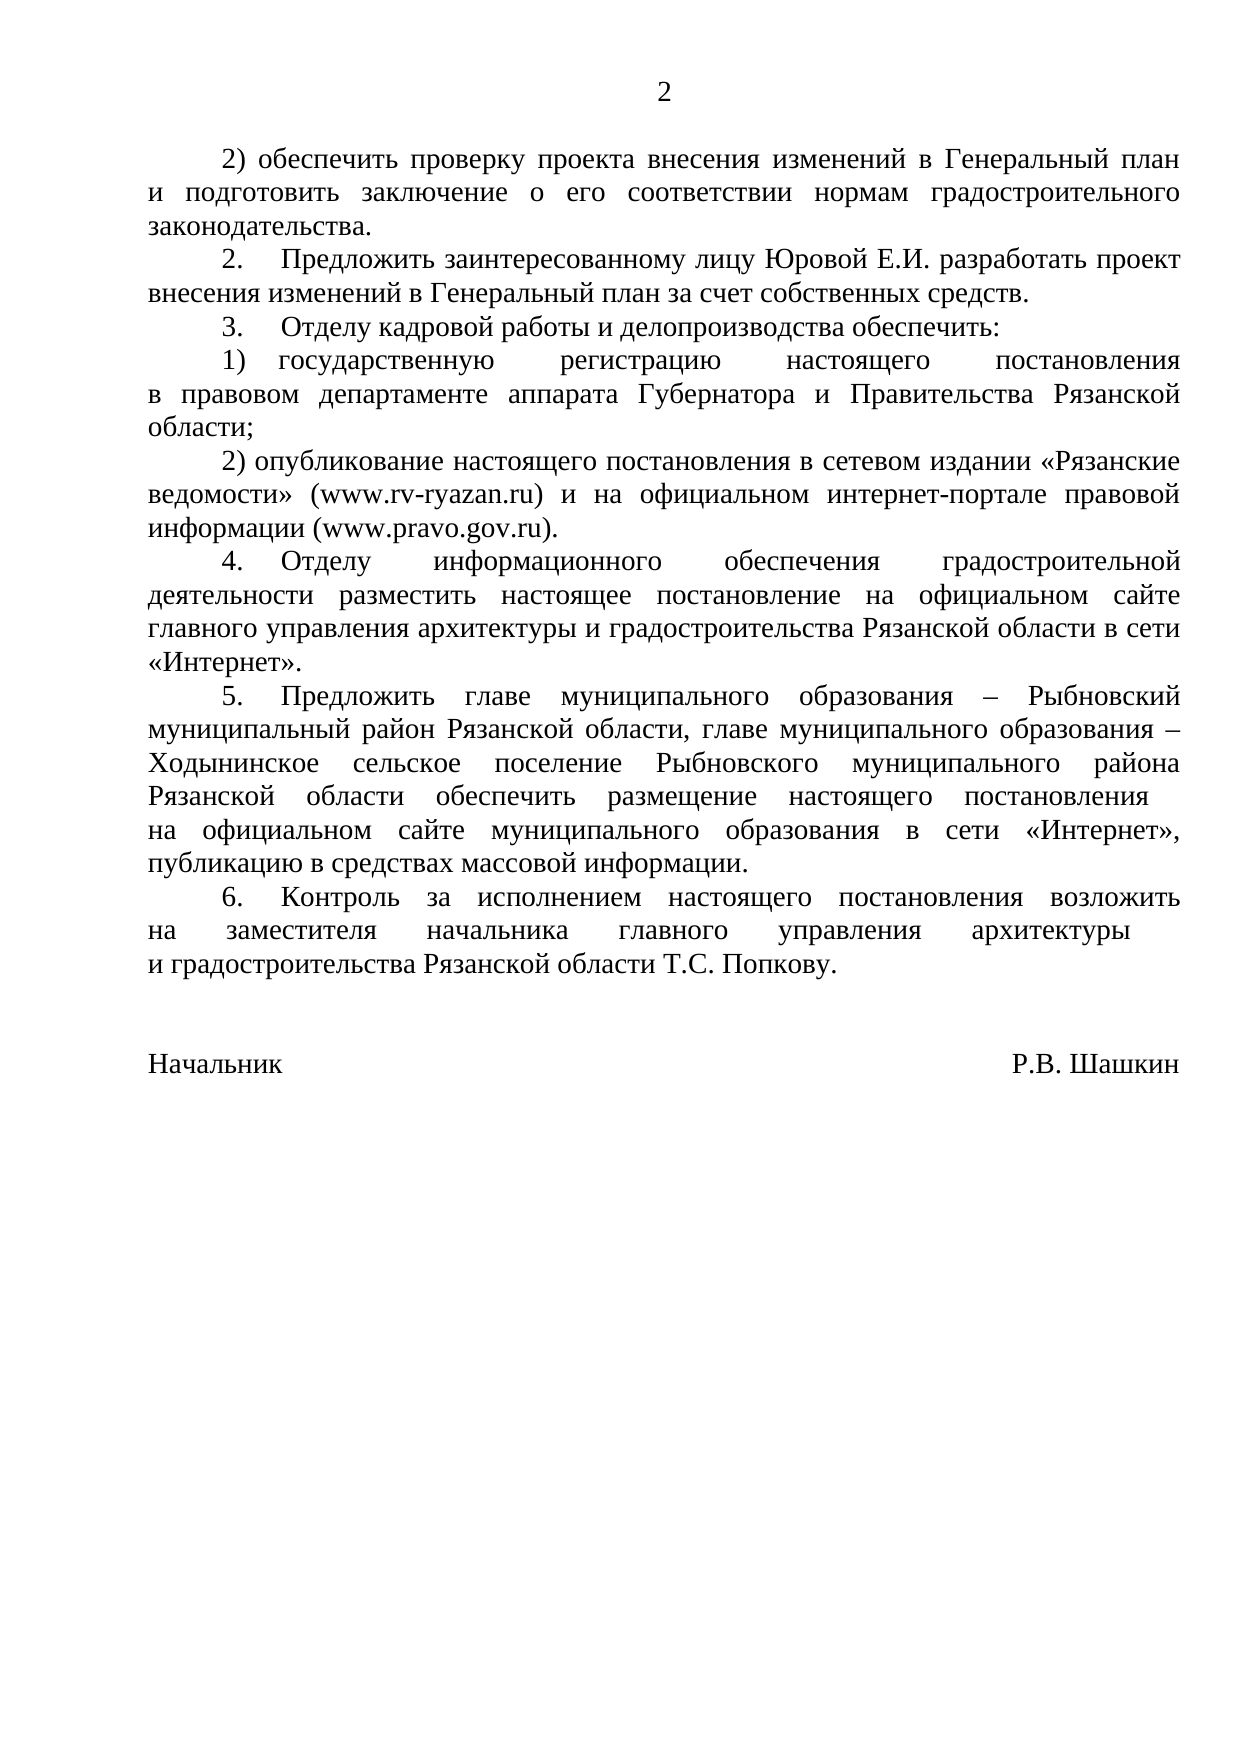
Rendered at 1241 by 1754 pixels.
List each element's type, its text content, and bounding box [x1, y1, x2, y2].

list Предложить заинтересованному лицу Юровой Е.И. разработать проект внесения изменений в Генеральный план за счет собственных средств. [148, 242, 1181, 309]
text 2) обеспечить проверку проекта внесения изменений в Генеральный план и подготовить заключение о его соответствии нормам градостроительного законодательства. [148, 141, 1181, 242]
text Начальник Р.В. Шашкин [148, 1047, 1181, 1080]
list Предложить главе муниципального образования – Рыбновский муниципальный район Рязанской области, главе муниципального образования – Ходынинское сельское поселение Рыбновского муниципального района Рязанской области обеспечить размещение настоящего постановления на официальном сайте муниципального образования в сети «Интернет», публикацию в средствах массовой информации. [148, 678, 1181, 879]
list Отделу кадровой работы и делопроизводства обеспечить: [148, 309, 1181, 342]
list Контроль за исполнением настоящего постановления возложить на заместителя начальника главного управления архитектуры и градостроительства Рязанской области Т.С. Попкову. [148, 879, 1181, 979]
list Отделу информационного обеспечения градостроительной деятельности разместить настоящее постановление на официальном сайте главного управления архитектуры и градостроительства Рязанской области в сети «Интернет». [148, 543, 1181, 678]
text 1) государственную регистрацию настоящего постановления в правовом департаменте аппарата Губернатора и Правительства Рязанской области; [148, 342, 1181, 443]
text 2) опубликование настоящего постановления в сетевом издании «Рязанские ведомости» (www.rv-ryazan.ru) и на официальном интернет-портале правовой информации (www.pravo.gov.ru). [148, 443, 1181, 543]
